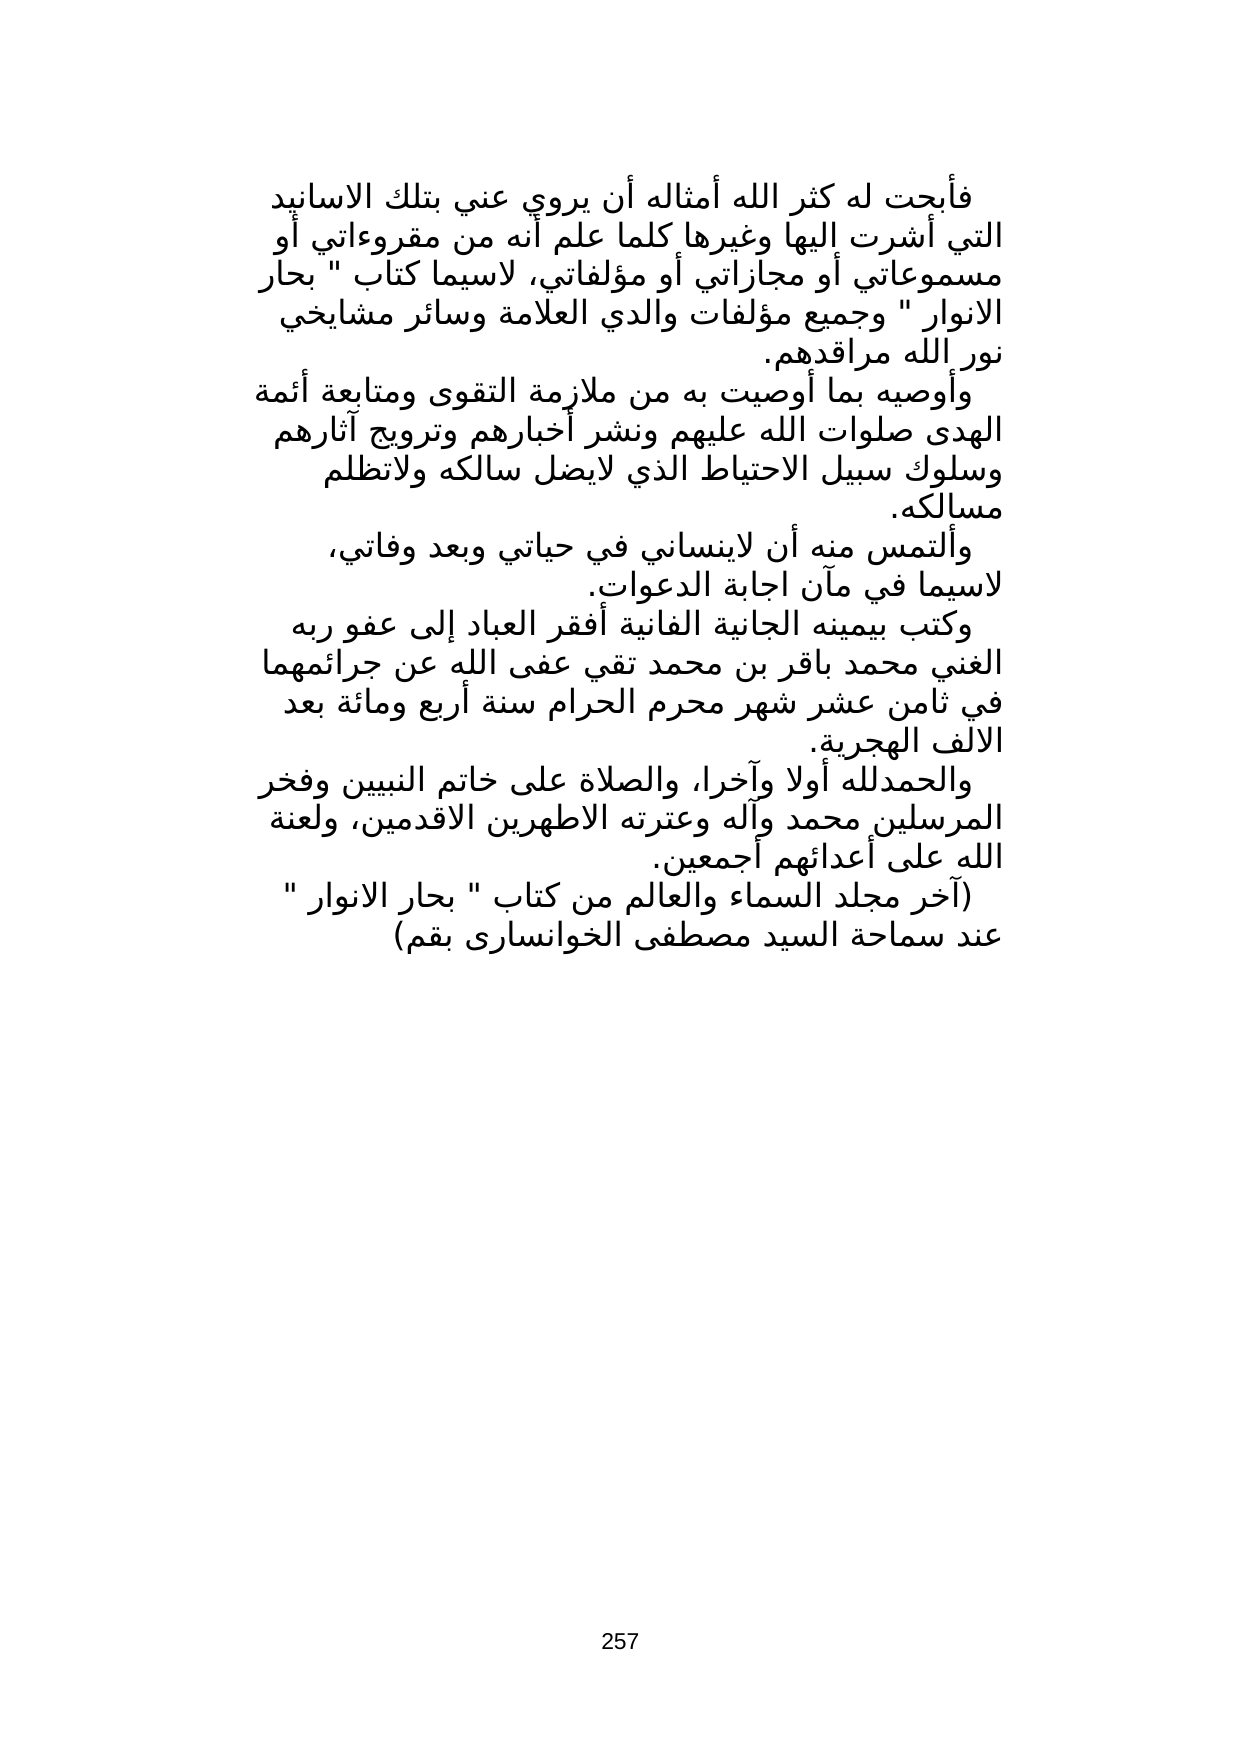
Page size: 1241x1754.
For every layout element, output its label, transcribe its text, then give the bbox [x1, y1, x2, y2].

text (آخر مجلد السماء والعالم من كتاب " بحار الانوار " عند سماحة السيد مصطفى الخوانسارى بقم) [236, 877, 1004, 954]
text وأوصيه بما أوصيت به من ملازمة التقوى ومتابعة أئمة الهدى صلوات الله عليهم ونشر أخبارهم وترويج آثارهم وسلوك سبيل الاحتياط الذي لايضل سالكه ولاتظلم مسالكه. [236, 371, 1004, 527]
text وألتمس منه أن لاينساني في حياتي وبعد وفاتي، لاسيما في مآن اجابة الدعوات. [236, 527, 1004, 604]
text والحمدلله أولا وآخرا، والصلاة على خاتم النبيين وفخر المرسلين محمد وآله وعترته الاطهرين الاقدمين، ولعنة الله على أعدائهم أجمعين. [236, 760, 1004, 877]
text وكتب بيمينه الجانية الفانية أفقر العباد إلى عفو ربه الغني محمد باقر بن محمد تقي عفى الله عن جرائمهما في ثامن عشر شهر محرم الحرام سنة أربع ومائة بعد الالف الهجرية. [236, 604, 1004, 760]
text فأبحت له كثر الله أمثاله أن يروي عني بتلك الاسانيد التي أشرت اليها وغيرها كلما علم أنه من مقروء‌اتي أو مسموعاتي أو مجازاتي أو مؤلفاتي، لاسيما كتاب " بحار الانوار " وجميع مؤلفات والدي العلامة وسائر مشايخي نور الله مراقدهم. [236, 177, 1004, 371]
